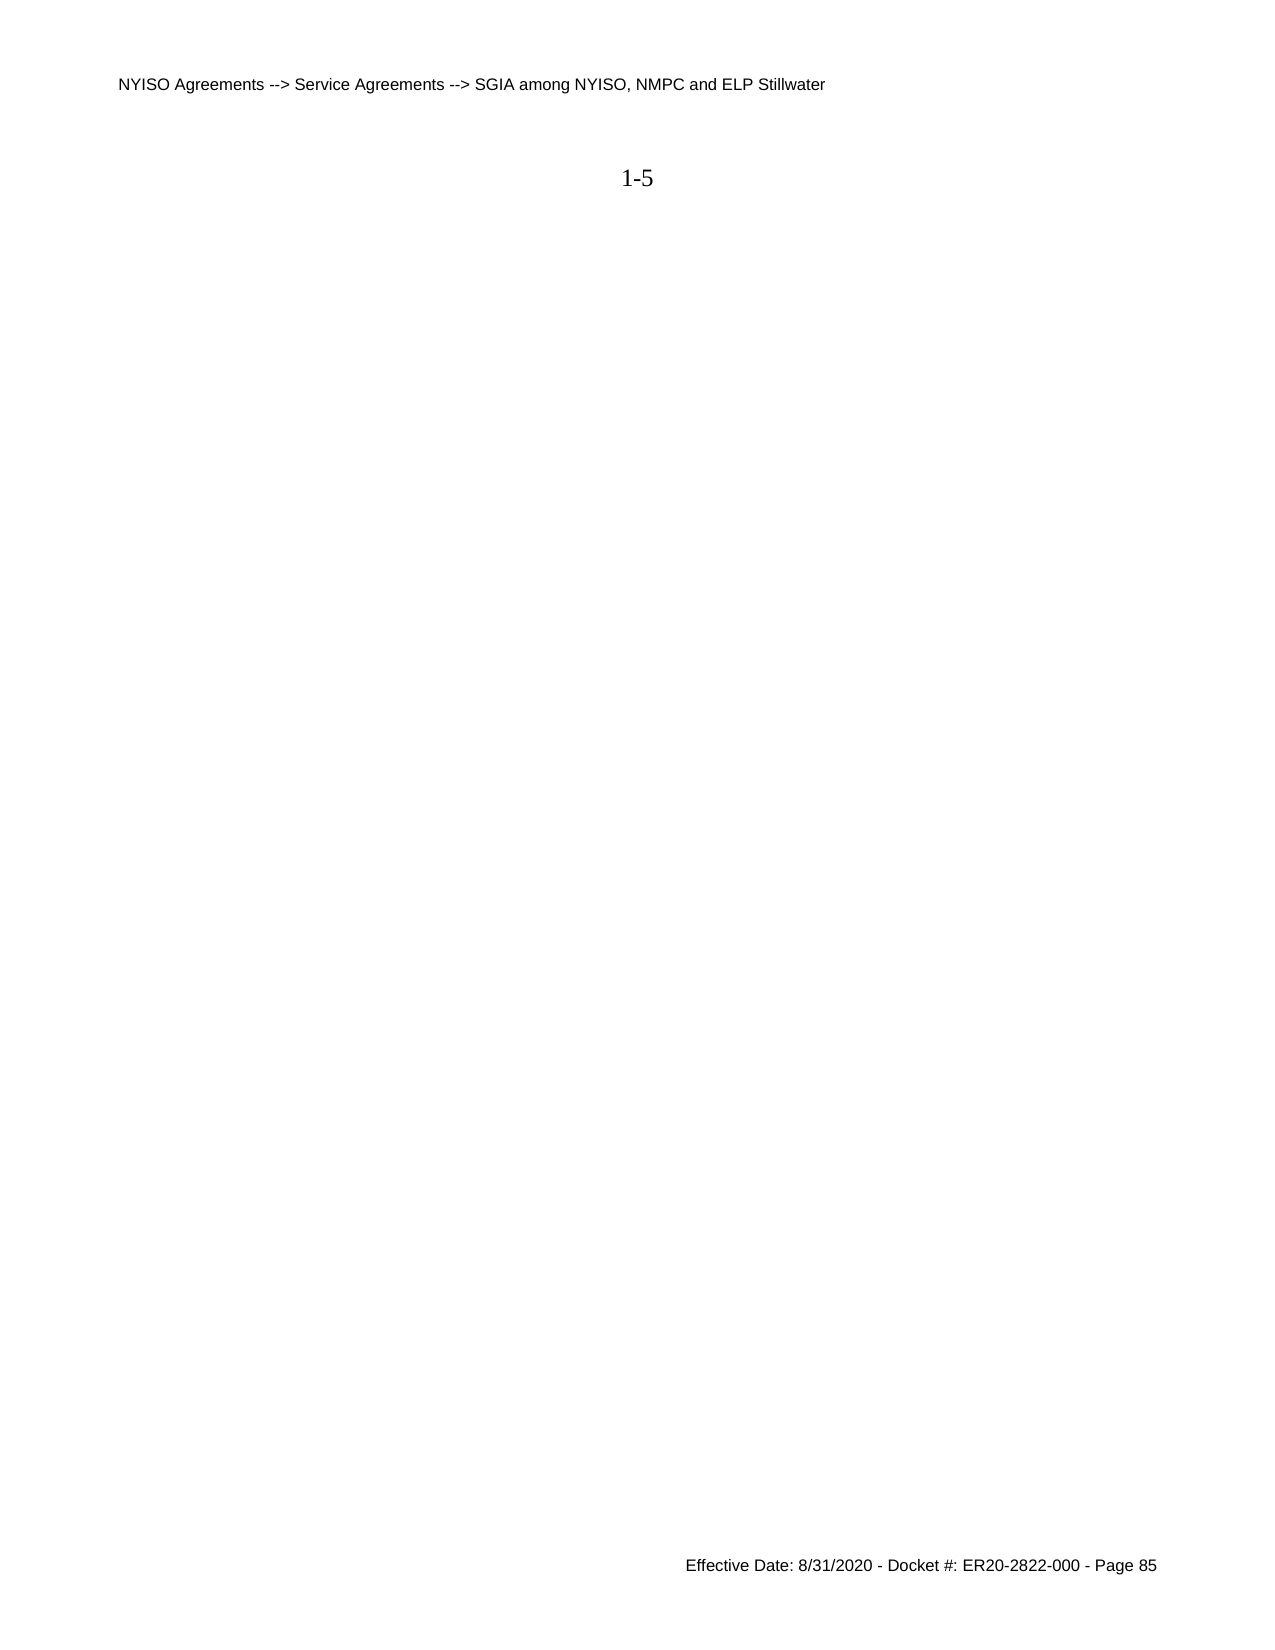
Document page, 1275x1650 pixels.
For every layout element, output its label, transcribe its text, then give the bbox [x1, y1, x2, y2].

text 1-5 [621, 163, 1275, 192]
